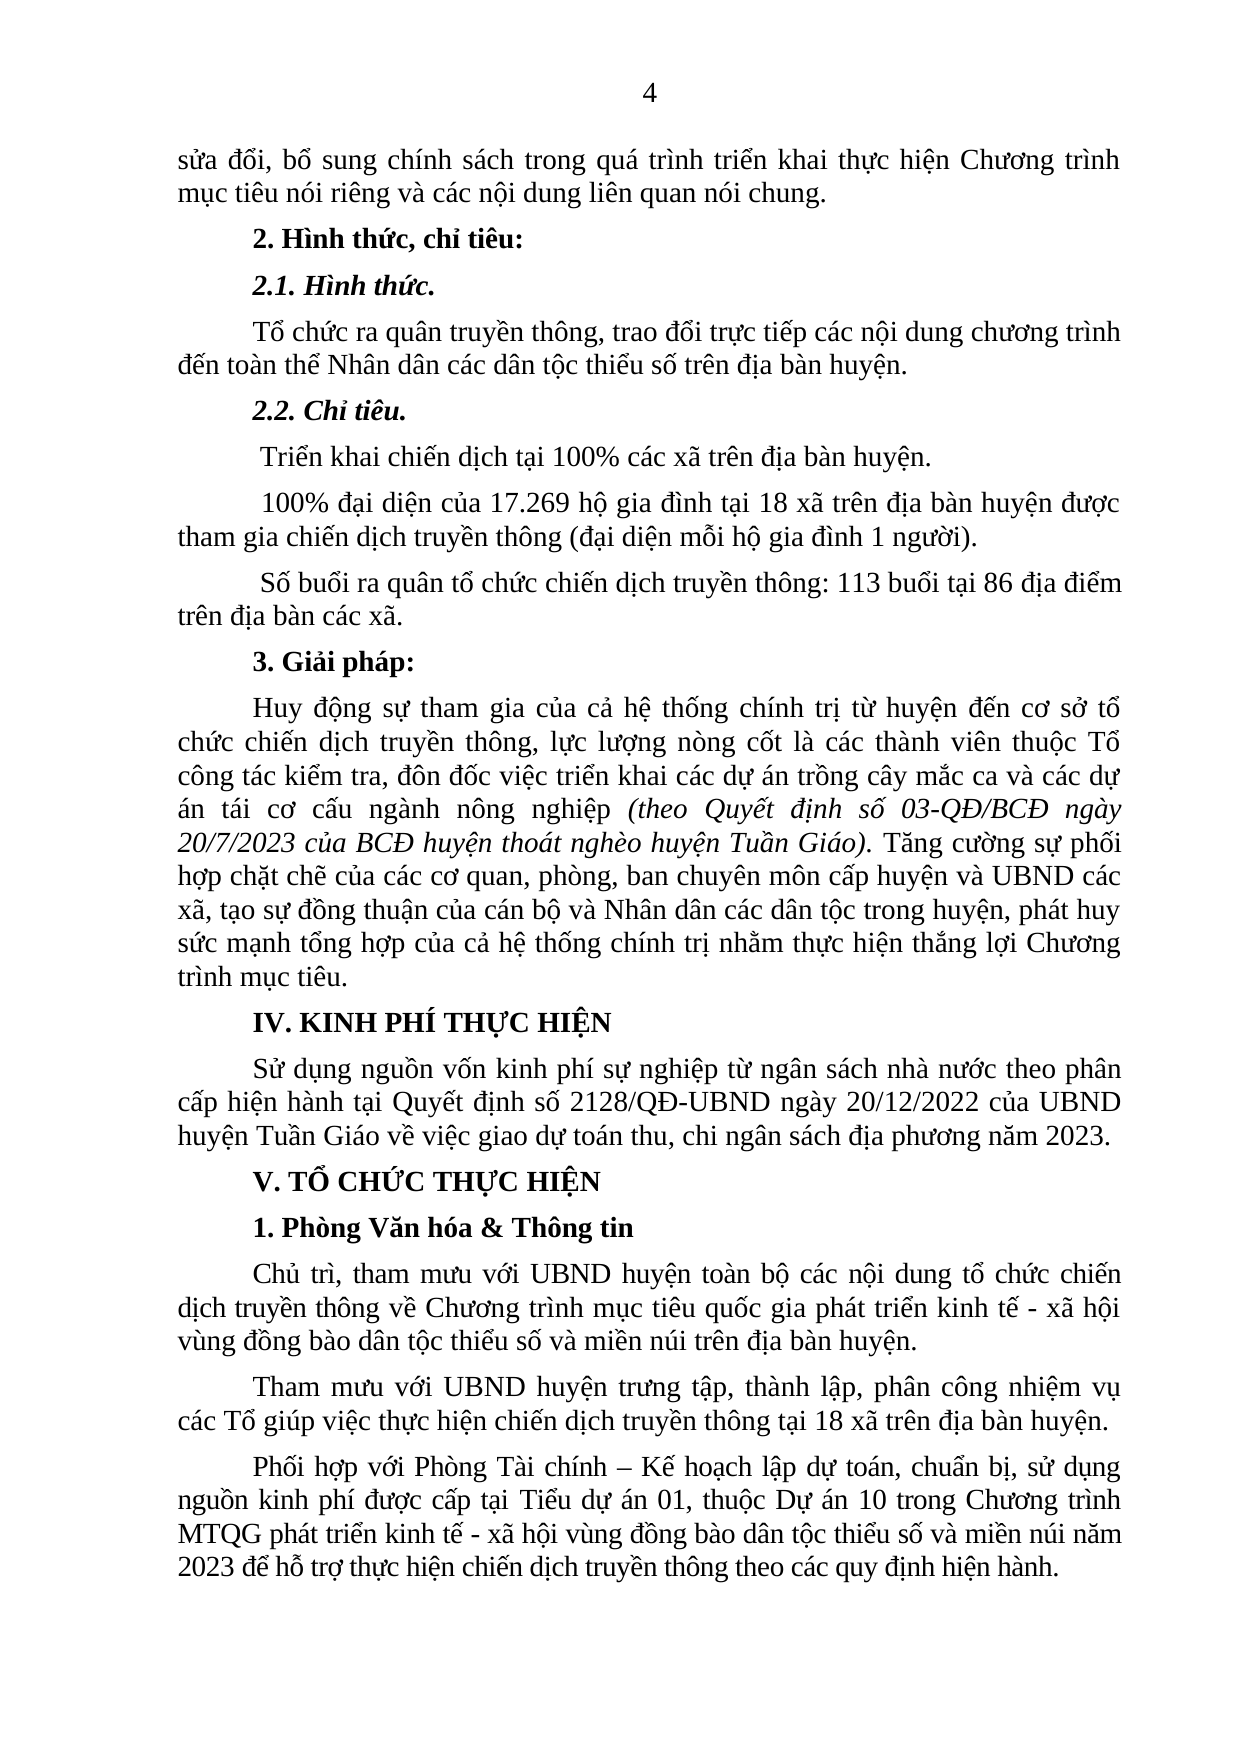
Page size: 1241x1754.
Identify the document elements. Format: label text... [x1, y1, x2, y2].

text 3. Giải pháp: [177, 644, 1122, 678]
text Số buổi ra quân tổ chức chiến dịch truyền thông: 113 buổi tại 86 địa điểm trên địa bàn các xã. [177, 565, 1122, 632]
text 2.2. Chỉ tiêu. [177, 393, 1122, 427]
text IV. KINH PHÍ THỰC HIỆN [177, 1005, 1122, 1038]
text Chủ trì, tham mưu với UBND huyện toàn bộ các nội dung tổ chức chiến dịch truyền thông về Chương trình mục tiêu quốc gia phát triển kinh tế - xã hội vùng đồng bào dân tộc thiểu số và miền núi trên địa bàn huyện. [177, 1256, 1122, 1357]
text Huy động sự tham gia của cả hệ thống chính trị từ huyện đến cơ sở tổ chức chiến dịch truyền thông, lực lượng nòng cốt là các thành viên thuộc Tổ công tác kiểm tra, đôn đốc việc triển khai các dự án trồng cây mắc ca và các dự án tái cơ cấu ngành nông nghiệp (theo Quyết định số 03-QĐ/BCĐ ngày 20/7/2023 của BCĐ huyện thoát nghèo huyện Tuần Giáo). Tăng cường sự phối hợp chặt chẽ của các cơ quan, phòng, ban chuyên môn cấp huyện và UBND các xã, tạo sự đồng thuận của cán bộ và Nhân dân các dân tộc trong huyện, phát huy sức mạnh tổng hợp của cả hệ thống chính trị nhằm thực hiện thắng lợi Chương trình mục tiêu. [177, 691, 1122, 992]
text Tham mưu với UBND huyện trưng tập, thành lập, phân công nhiệm vụ các Tổ giúp việc thực hiện chiến dịch truyền thông tại 18 xã trên địa bàn huyện. [177, 1369, 1122, 1436]
text Tổ chức ra quân truyền thông, trao đổi trực tiếp các nội dung chương trình đến toàn thể Nhân dân các dân tộc thiểu số trên địa bàn huyện. [177, 314, 1122, 381]
text Sử dụng nguồn vốn kinh phí sự nghiệp từ ngân sách nhà nước theo phân cấp hiện hành tại Quyết định số 2128/QĐ-UBND ngày 20/12/2022 của UBND huyện Tuần Giáo về việc giao dự toán thu, chi ngân sách địa phương năm 2023. [177, 1051, 1122, 1152]
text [177, 142, 1122, 209]
text 100% đại diện của 17.269 hộ gia đình tại 18 xã trên địa bàn huyện được tham gia chiến dịch truyền thông (đại diện mỗi hộ gia đình 1 người). [177, 485, 1122, 552]
text V. TỔ CHỨC THỰC HIỆN [177, 1164, 1122, 1198]
text 2. Hình thức, chỉ tiêu: [177, 222, 1122, 255]
text 2.1. Hình thức. [177, 268, 1122, 301]
text Triển khai chiến dịch tại 100% các xã trên địa bàn huyện. [177, 439, 1122, 473]
text Phối hợp với Phòng Tài chính – Kế hoạch lập dự toán, chuẩn bị, sử dụng nguồn kinh phí được cấp tại Tiểu dự án 01, thuộc Dự án 10 trong Chương trình MTQG phát triển kinh tế - xã hội vùng đồng bào dân tộc thiểu số và miền núi năm 2023 để hỗ trợ thực hiện chiến dịch truyền thông theo các quy định hiện hành. [177, 1449, 1122, 1583]
text 1. Phòng Văn hóa & Thông tin [177, 1210, 1122, 1244]
